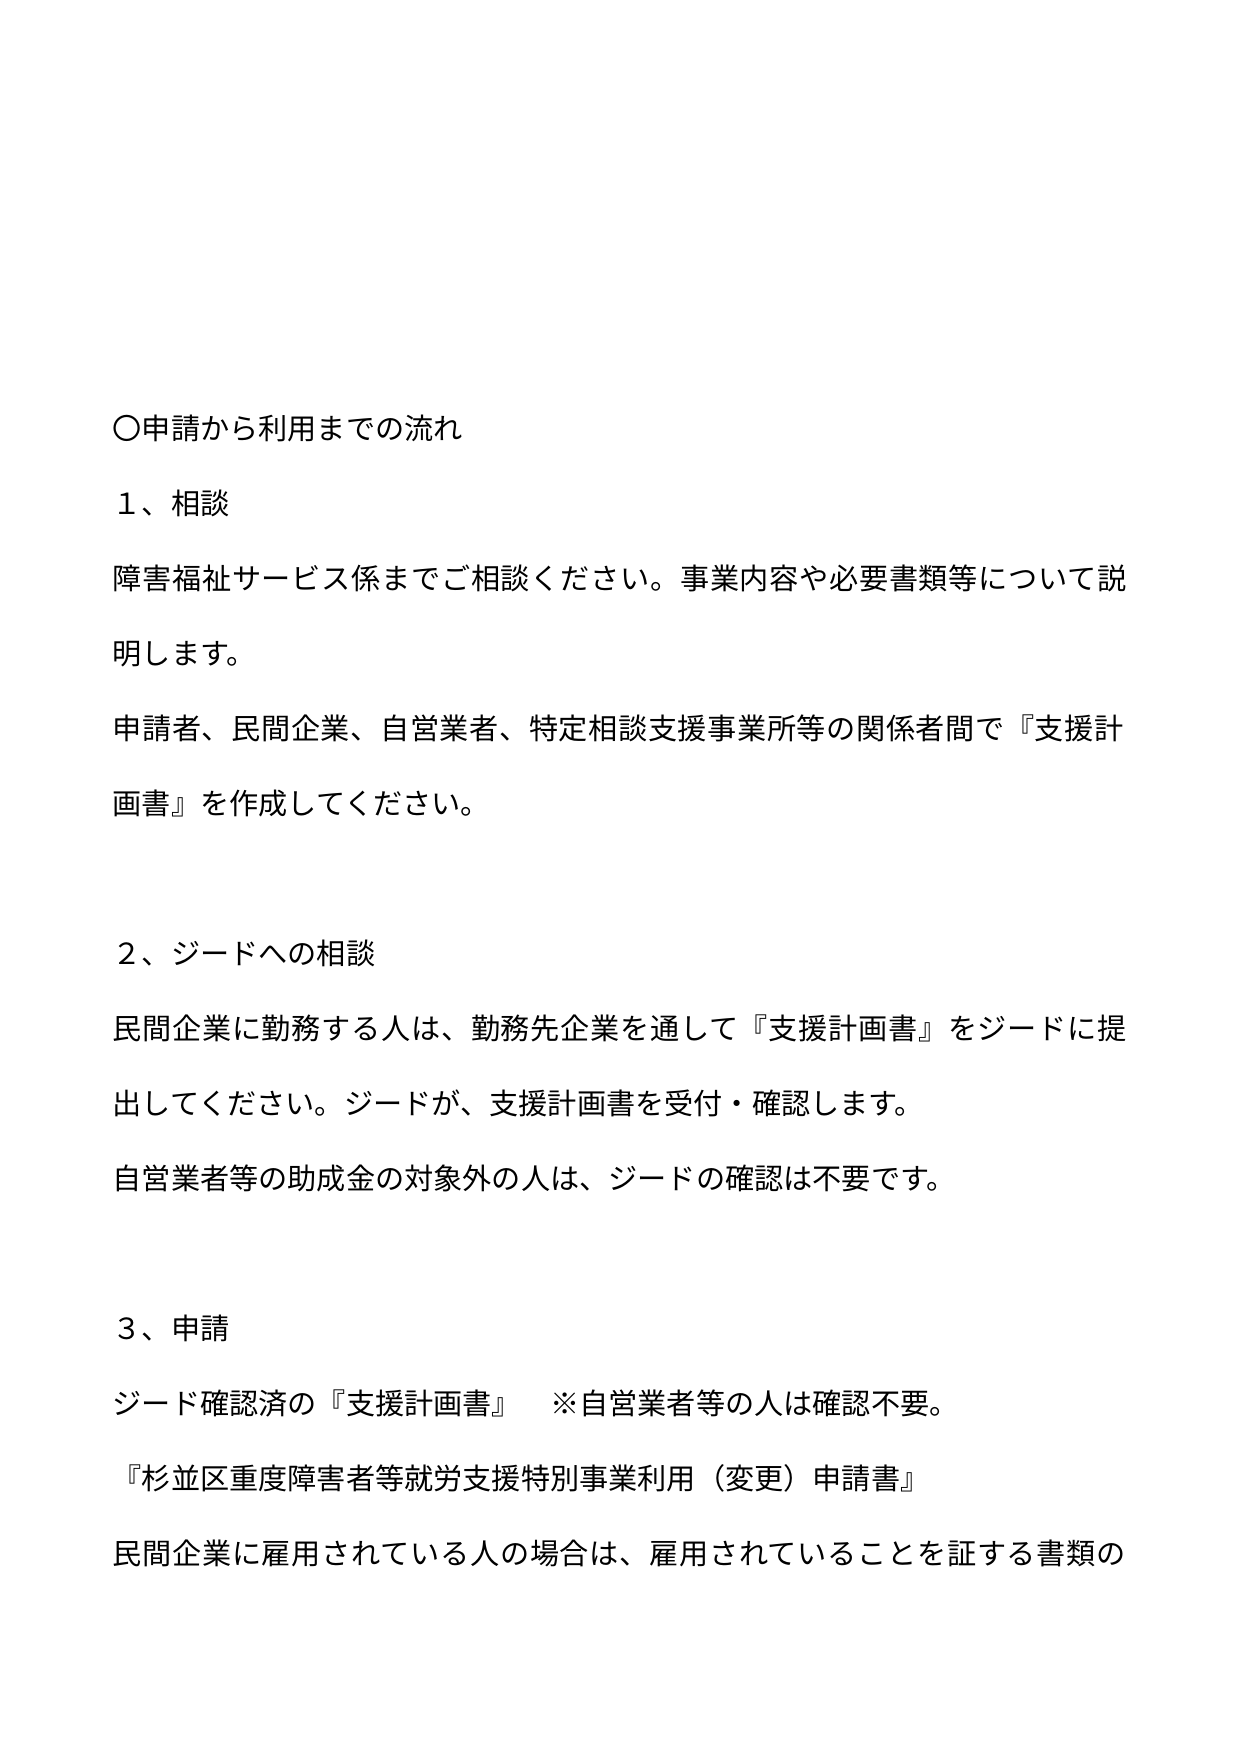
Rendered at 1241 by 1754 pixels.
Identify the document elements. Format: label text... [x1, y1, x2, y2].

text ３、申請 [112, 1289, 1128, 1364]
text 〇申請から利用までの流れ [112, 389, 1128, 464]
text ２、ジードへの相談 [112, 914, 1128, 989]
text 障害福祉サービス係までご相談ください。事業内容や必要書類等について説明します。 [112, 539, 1128, 689]
text 『杉並区重度障害者等就労支援特別事業利用（変更）申請書』 [112, 1439, 1128, 1514]
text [112, 1514, 1128, 1589]
text １、相談 [112, 464, 1128, 539]
text 申請者、民間企業、自営業者、特定相談支援事業所等の関係者間で『支援計画書』を作成してください。 [112, 689, 1128, 839]
text 自営業者等の助成金の対象外の人は、ジードの確認は不要です。 [112, 1139, 1128, 1214]
text ジード確認済の『支援計画書』 ※自営業者等の人は確認不要。 [112, 1364, 1128, 1439]
text 民間企業に勤務する人は、勤務先企業を通して『支援計画書』をジードに提出してください。ジードが、支援計画書を受付・確認します。 [112, 989, 1128, 1139]
